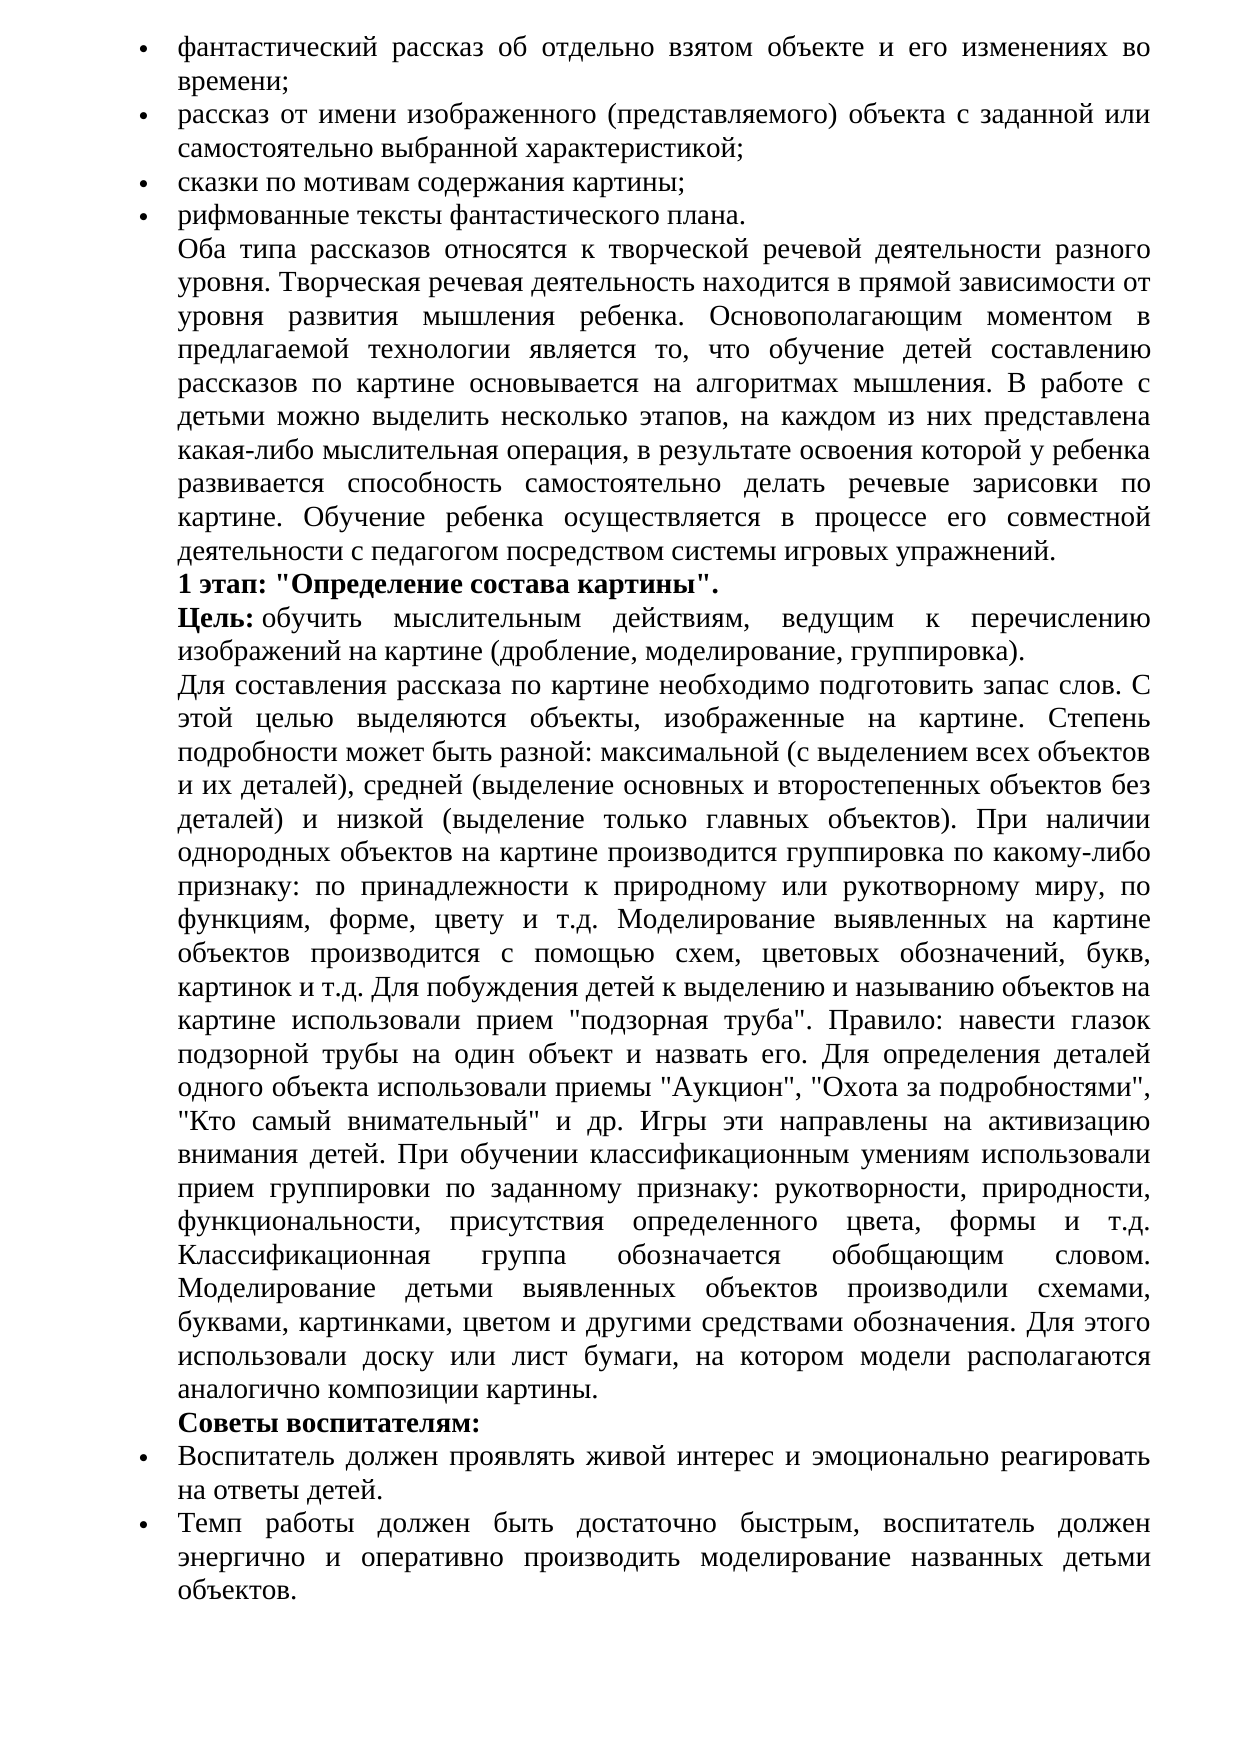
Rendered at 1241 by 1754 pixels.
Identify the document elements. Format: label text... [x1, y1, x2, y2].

text Советы воспитателям: [177, 1405, 1152, 1438]
text Цель: обучить мыслительным действиям, ведущим к перечислению изображений на картине (дробление, моделирование, группировка). [177, 600, 1152, 667]
list Темп работы должен быть достаточно быстрым, воспитатель должен энергично и оперативно производить моделирование названных детьми объектов. [140, 1505, 1152, 1606]
list Воспитатель должен проявлять живой интерес и эмоционально реагировать на ответы детей. [140, 1438, 1152, 1505]
list рифмованные тексты фантастического плана. [140, 197, 1152, 231]
text Оба типа рассказов относятся к творческой речевой деятельности разного уровня. Творческая речевая деятельность находится в прямой зависимости от уровня развития мышления ребенка. Основополагающим моментом в предлагаемой технологии является то, что обучение детей составлению рассказов по картине основывается на алгоритмах мышления. В работе с детьми можно выделить несколько этапов, на каждом из них представлена какая-либо мыслительная операция, в результате освоения которой у ребенка развивается способность самостоятельно делать речевые зарисовки по картине. Обучение ребенка осуществляется в процессе его совместной деятельности с педагогом посредством системы игровых упражнений. [177, 231, 1152, 566]
text 1 этап: "Определение состава картины". [177, 566, 1152, 600]
list рассказ от имени изображенного (представляемого) объекта с заданной или самостоятельно выбранной характеристикой; [140, 97, 1152, 164]
text Для составления рассказа по картине необходимо подготовить запас слов. С этой целью выделяются объекты, изображенные на картине. Степень подробности может быть разной: максимальной (с выделением всех объектов и их деталей), средней (выделение основных и второстепенных объектов без деталей) и низкой (выделение только главных объектов). При наличии однородных объектов на картине производится группировка по какому-либо признаку: по принадлежности к природному или рукотворному миру, по функциям, форме, цвету и т.д. Моделирование выявленных на картине объектов производится с помощью схем, цветовых обозначений, букв, картинок и т.д. Для побуждения детей к выделению и называнию объектов на картине использовали прием "подзорная труба". Правило: навести глазок подзорной трубы на один объект и назвать его. Для определения деталей одного объекта использовали приемы "Аукцион", "Охота за подробностями", "Кто самый внимательный" и др. Игры эти направлены на активизацию внимания детей. При обучении классификационным умениям использовали прием группировки по заданному признаку: рукотворности, природности, функциональности, присутствия определенного цвета, формы и т.д. Классификационная группа обозначается обобщающим словом. Моделирование детьми выявленных объектов производили схемами, буквами, картинками, цветом и другими средствами обозначения. Для этого использовали доску или лист бумаги, на котором модели располагаются аналогично композиции картины. [177, 667, 1152, 1405]
list сказки по мотивам содержания картины; [140, 164, 1152, 197]
list фантастический рассказ об отдельно взятом объекте и его изменениях во времени; [140, 29, 1152, 97]
